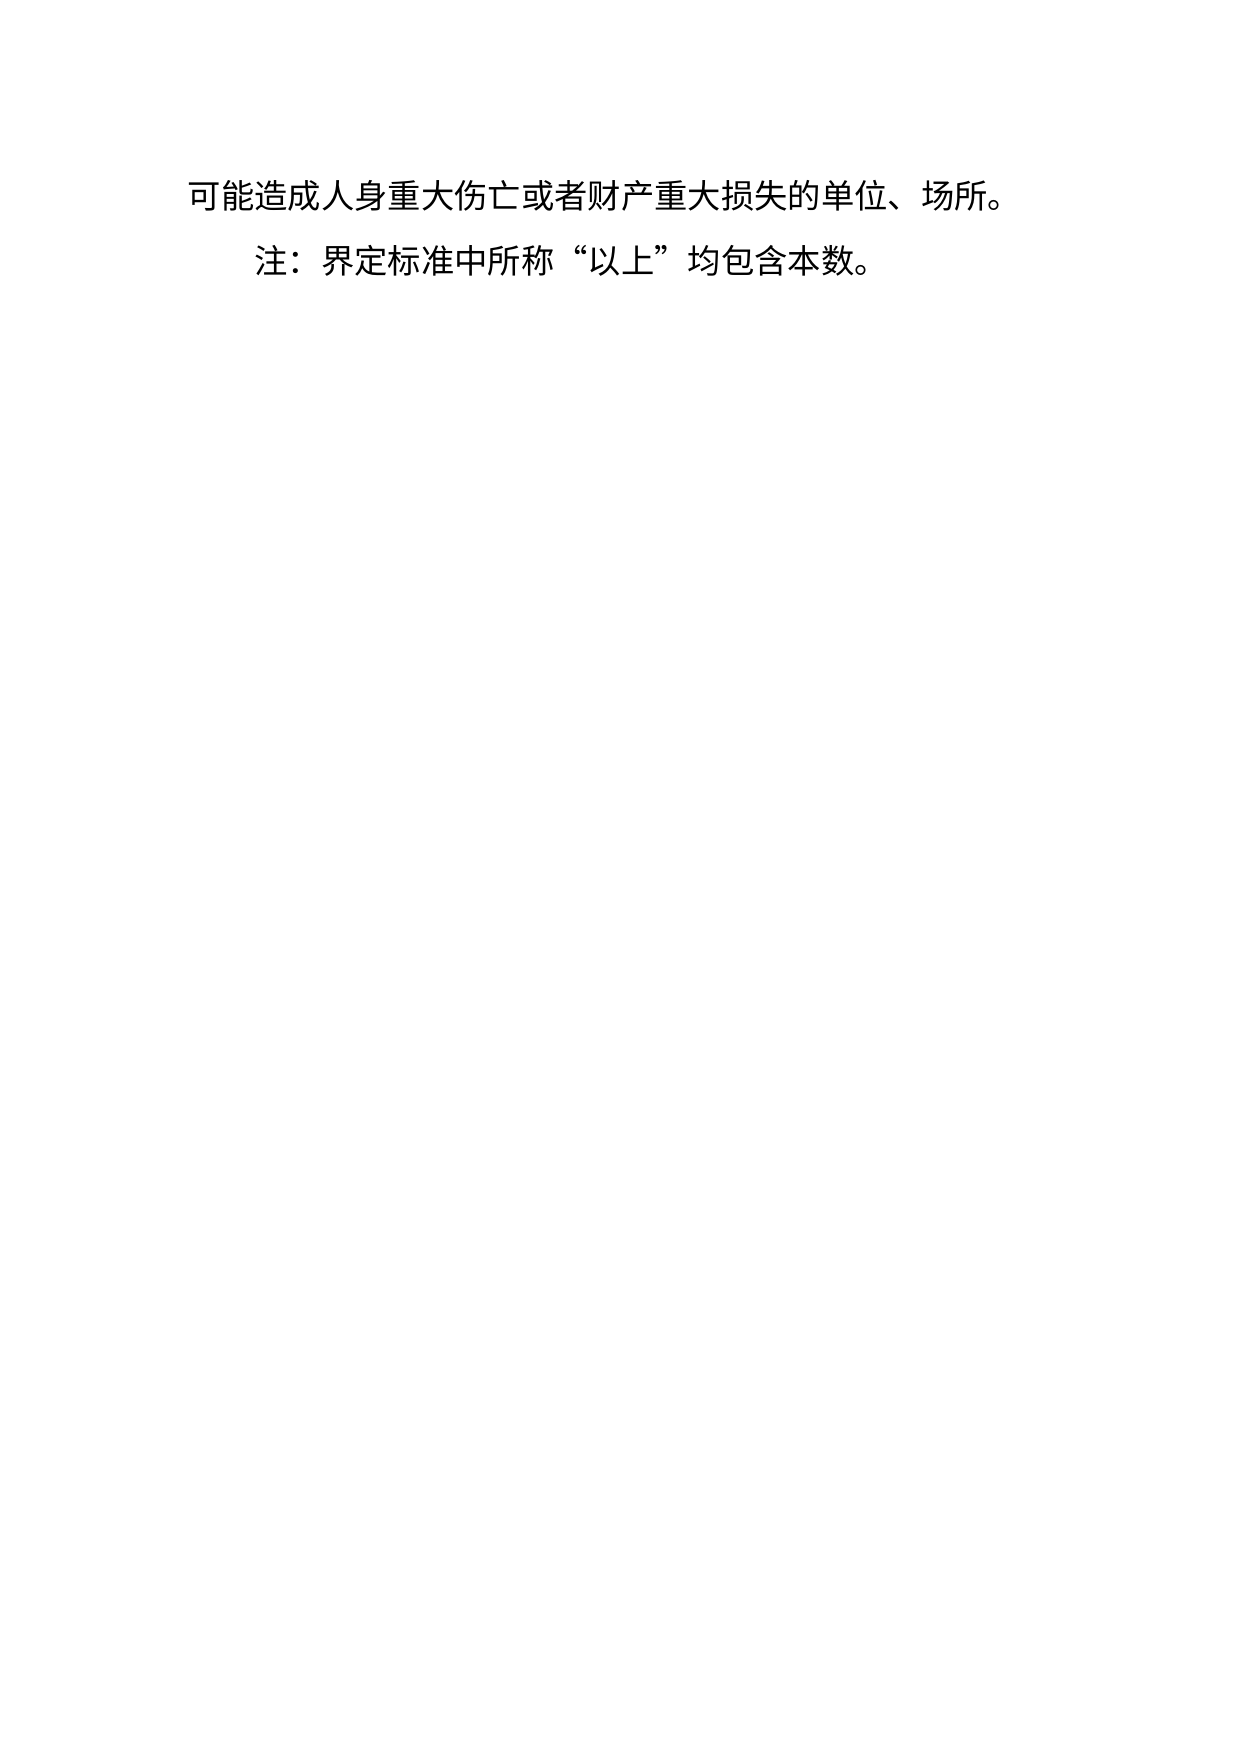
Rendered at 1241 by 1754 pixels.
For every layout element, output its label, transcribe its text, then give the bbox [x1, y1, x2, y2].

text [187, 162, 1053, 227]
text 注：界定标准中所称“以上”均包含本数。 [187, 227, 1053, 292]
